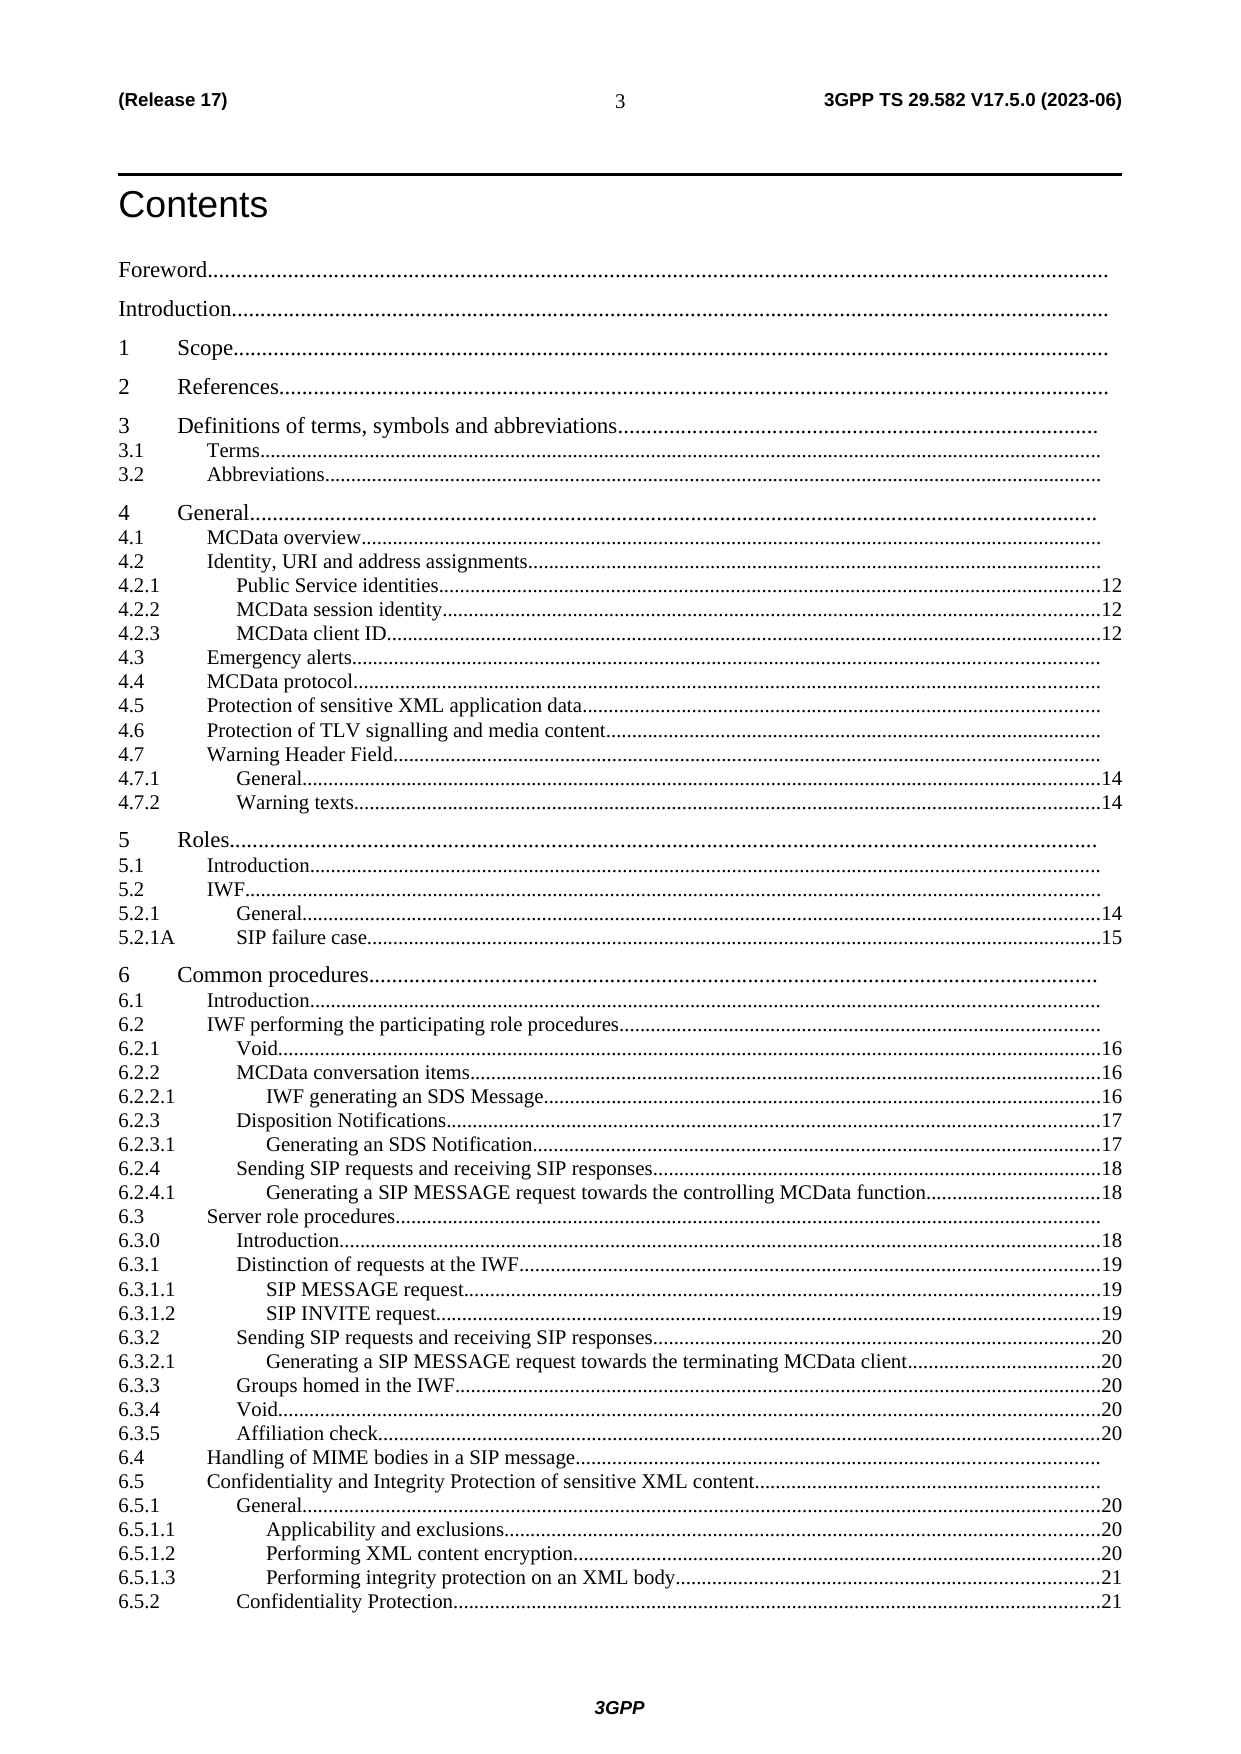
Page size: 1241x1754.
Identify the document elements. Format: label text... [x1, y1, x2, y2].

text 6.2.2.1 IWF generating an SDS Message 16 [118, 1084, 1122, 1108]
text 6.5.1.2 Performing XML content encryption 20 [118, 1541, 1122, 1565]
text 6.2 IWF performing the participating role procedures 16 [118, 1012, 1078, 1036]
text 5.2.1 General 14 [118, 901, 1122, 925]
text 4 General 11 [118, 499, 1078, 525]
text 6.2.1 Void 16 [118, 1036, 1122, 1060]
text 6 Common procedures 15 [118, 961, 1078, 988]
text 4.3 Emergency alerts 13 [118, 645, 1078, 669]
text Foreword 7 [118, 256, 1078, 283]
text 6.2.4.1 Generating a SIP MESSAGE request towards the controlling MCData function 18 [118, 1180, 1122, 1204]
text 4.5 Protection of sensitive XML application data 13 [118, 693, 1078, 717]
text Introduction 8 [118, 295, 1078, 321]
text 6.1 Introduction 15 [118, 988, 1078, 1012]
text 3.1 Terms 10 [118, 438, 1078, 462]
text 4.2.3 MCData client ID 12 [118, 621, 1122, 645]
text Contents [118, 176, 1122, 225]
text 5.2 IWF 14 [118, 877, 1078, 901]
text 6.4 Handling of MIME bodies in a SIP message 20 [118, 1445, 1078, 1469]
text 6.3.1.2 SIP INVITE request 19 [118, 1301, 1122, 1324]
text 6.5.1.1 Applicability and exclusions 20 [118, 1517, 1122, 1541]
text 6.3.0 Introduction 18 [118, 1228, 1122, 1252]
text 5 Roles 14 [118, 826, 1078, 853]
text 2 References 9 [118, 373, 1078, 399]
text 4.6 Protection of TLV signalling and media content 14 [118, 717, 1078, 742]
text 1 Scope 9 [118, 334, 1078, 360]
text 3.2 Abbreviations 11 [118, 462, 1078, 486]
text 6.5.1.3 Performing integrity protection on an XML body 21 [118, 1565, 1122, 1589]
text 3 Definitions of terms, symbols and abbreviations 10 [118, 412, 1078, 438]
text 6.3 Server role procedures 18 [118, 1204, 1078, 1228]
text 4.7.2 Warning texts 14 [118, 790, 1122, 814]
text 4.1 MCData overview 11 [118, 525, 1078, 549]
text 6.5.1 General 20 [118, 1493, 1122, 1517]
text 4.2 Identity, URI and address assignments 12 [118, 549, 1078, 573]
text 6.3.5 Affiliation check 20 [118, 1421, 1122, 1445]
text 6.3.4 Void 20 [118, 1397, 1122, 1421]
text 6.5 Confidentiality and Integrity Protection of sensitive XML content 20 [118, 1469, 1078, 1493]
text 6.3.1.1 SIP MESSAGE request 19 [118, 1276, 1122, 1301]
text 6.2.3.1 Generating an SDS Notification 17 [118, 1132, 1122, 1156]
text 6.3.1 Distinction of requests at the IWF 19 [118, 1252, 1122, 1276]
text 4.2.2 MCData session identity 12 [118, 597, 1122, 621]
text 6.3.3 Groups homed in the IWF 20 [118, 1373, 1122, 1397]
text 4.7 Warning Header Field 14 [118, 742, 1078, 766]
text 5.2.1A SIP failure case 15 [118, 925, 1122, 949]
text 6.2.3 Disposition Notifications 17 [118, 1108, 1122, 1132]
text 6.2.4 Sending SIP requests and receiving SIP responses 18 [118, 1156, 1122, 1180]
text 4.7.1 General 14 [118, 766, 1122, 790]
text 5.1 Introduction 14 [118, 853, 1078, 877]
text 4.4 MCData protocol 13 [118, 669, 1078, 693]
text 6.3.2 Sending SIP requests and receiving SIP responses 20 [118, 1324, 1122, 1349]
text 6.5.2 Confidentiality Protection 21 [118, 1589, 1122, 1613]
text 6.3.2.1 Generating a SIP MESSAGE request towards the terminating MCData client 20 [118, 1349, 1122, 1373]
text 6.2.2 MCData conversation items 16 [118, 1060, 1122, 1084]
text 4.2.1 Public Service identities 12 [118, 573, 1122, 597]
